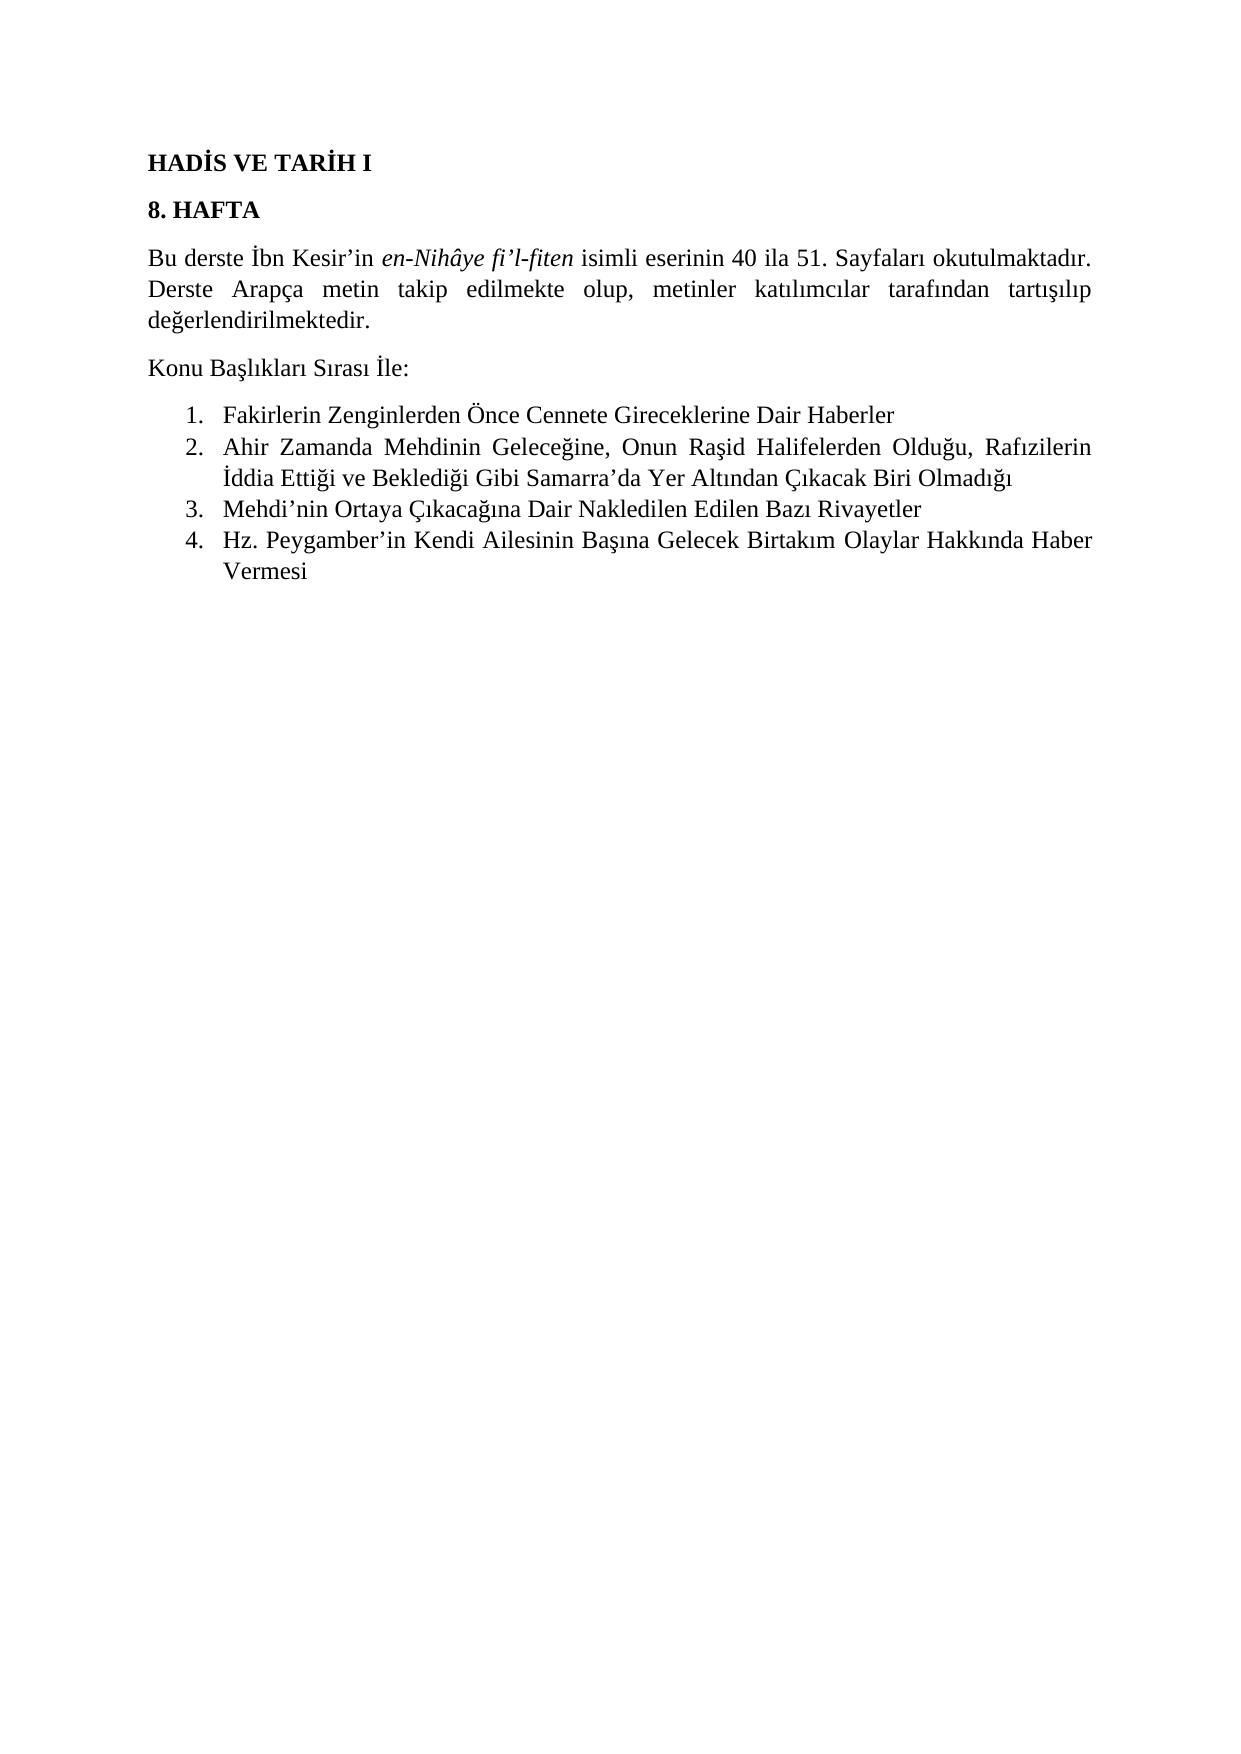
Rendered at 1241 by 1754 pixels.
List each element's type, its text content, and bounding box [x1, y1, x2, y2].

list Hz. Peygamber’in Kendi Ailesinin Başına Gelecek Birtakım Olaylar Hakkında Haber Vermesi [185, 525, 1093, 584]
text Bu derste İbn Kesir’in en-Nihâye fi’l-fiten isimli eserinin 40 ila 51. Sayfaları okutulmaktadır. Derste Arapça metin takip edilmekte olup, metinler katılımcılar tarafından tartışılıp değerlendirilmektedir. [148, 243, 1093, 334]
text 8. HAFTA [148, 195, 1093, 224]
text Konu Başlıkları Sırası İle: [148, 353, 1093, 382]
list Fakirlerin Zenginlerden Önce Cennete Gireceklerine Dair Haberler [185, 401, 1093, 429]
list Ahir Zamanda Mehdinin Geleceğine, Onun Raşid Halifelerden Olduğu, Rafızilerin İddia Ettiği ve Beklediği Gibi Samarra’da Yer Altından Çıkacak Biri Olmadığı [185, 432, 1093, 491]
text HADİS VE TARİH I [148, 148, 1093, 176]
list Mehdi’nin Ortaya Çıkacağına Dair Nakledilen Edilen Bazı Rivayetler [185, 494, 1093, 522]
